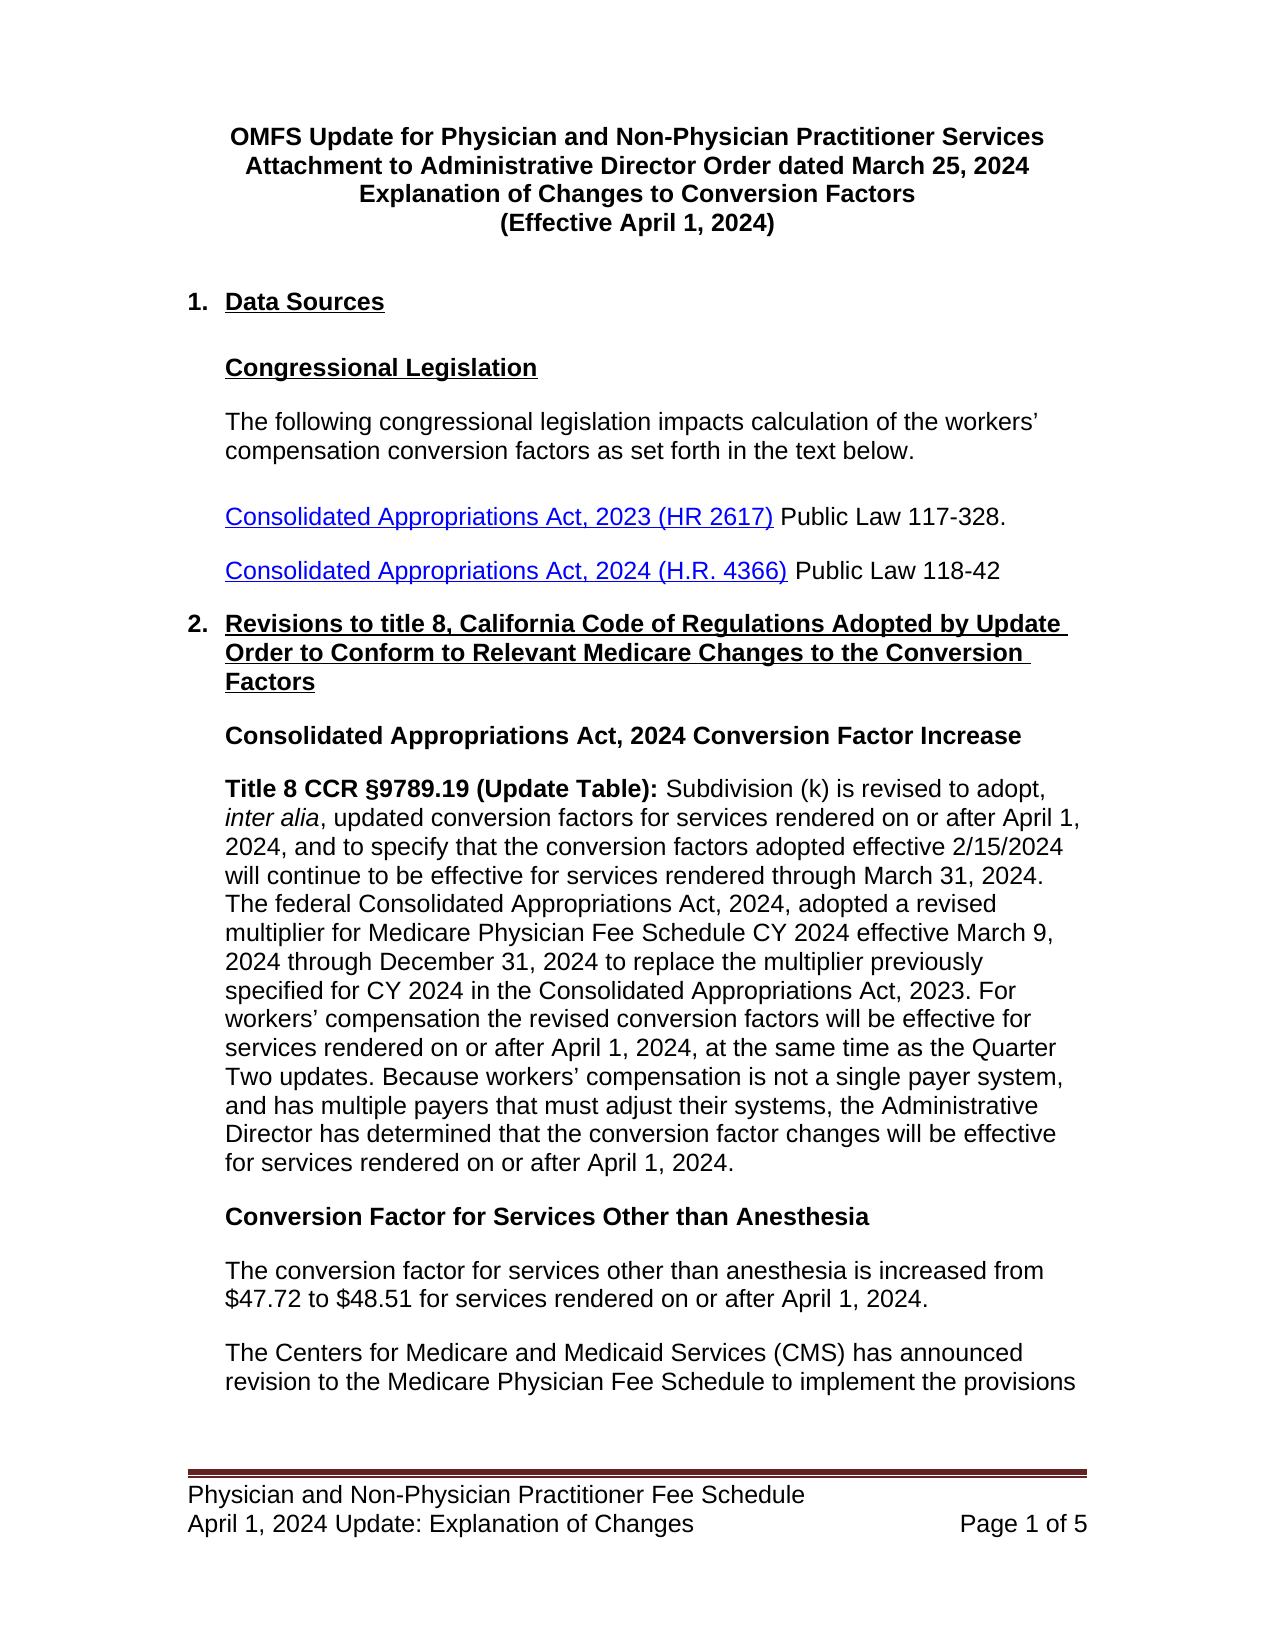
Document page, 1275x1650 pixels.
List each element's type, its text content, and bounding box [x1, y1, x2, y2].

text The following congressional legislation impacts calculation of the workers’ compensation conversion factors as set forth in the text below. [225, 407, 1087, 464]
subtitle Revisions to title 8, California Code of Regulations Adopted by Update Order to Conform to Relevant Medicare Changes to the Conversion Factors [187, 609, 1087, 696]
text Consolidated Appropriations Act, 2024 (H.R. 4366) Public Law 118-42 [225, 556, 1087, 584]
title Attachment to Administrative Director Order dated March 25, 2024 [187, 151, 1087, 179]
text Congressional Legislation [225, 353, 1087, 382]
text Consolidated Appropriations Act, 2024 Conversion Factor Increase [225, 721, 1087, 749]
text Title 8 CCR §9789.19 (Update Table): Subdivision (k) is revised to adopt, inter alia, updated conversion factors for services rendered on or after April 1, 2024, and to specify that the conversion factors adopted effective 2/15/2024 will continue to be effective for services rendered through March 31, 2024. The federal Consolidated Appropriations Act, 2024, adopted a revised multiplier for Medicare Physician Fee Schedule CY 2024 effective March 9, 2024 through December 31, 2024 to replace the multiplier previously specified for CY 2024 in the Consolidated Appropriations Act, 2023. For workers’ compensation the revised conversion factors will be effective for services rendered on or after April 1, 2024, at the same time as the Quarter Two updates. Because workers’ compensation is not a single payer system, and has multiple payers that must adjust their systems, the Administrative Director has determined that the conversion factor changes will be effective for services rendered on or after April 1, 2024. [225, 774, 1087, 1177]
text Conversion Factor for Services Other than Anesthesia [225, 1202, 1087, 1231]
subtitle Data Sources [187, 287, 1087, 316]
title (Effective April 1, 2024) [187, 208, 1087, 237]
title Explanation of Changes to Conversion Factors [187, 179, 1087, 208]
text Consolidated Appropriations Act, 2023 (HR 2617) Public Law 117-328. [225, 502, 1087, 531]
text The conversion factor for services other than anesthesia is increased from $47.72 to $48.51 for services rendered on or after April 1, 2024. [225, 1256, 1087, 1313]
title OMFS Update for Physician and Non-Physician Practitioner Services [187, 122, 1087, 151]
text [225, 1338, 1087, 1396]
